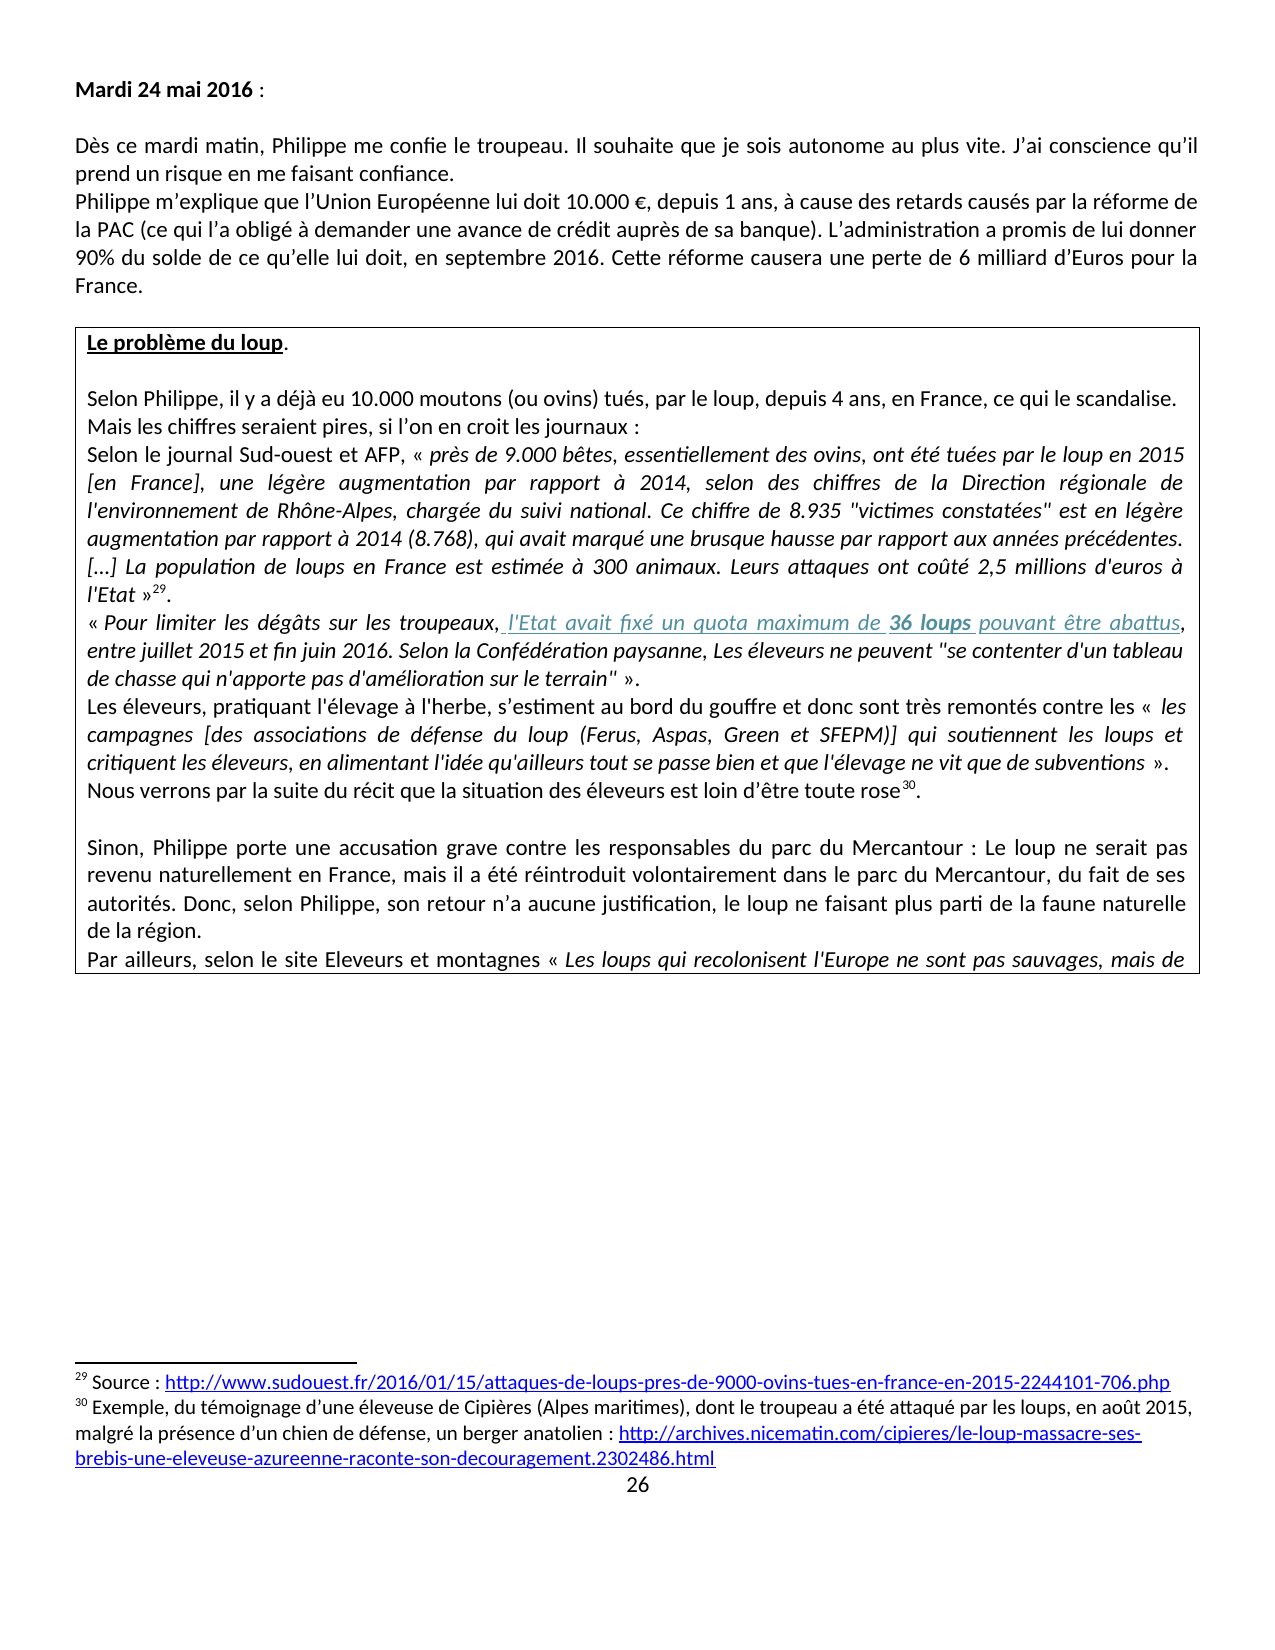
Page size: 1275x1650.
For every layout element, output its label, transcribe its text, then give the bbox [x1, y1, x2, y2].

text Mardi 24 mai 2016 : [75, 75, 1200, 103]
table_header Le problème du loup. Selon Philippe, il y a déjà eu 10.000 moutons (ou ovins) tués, par le loup, depuis 4 ans, en France, ce qui le scandalise. Mais les chiffres seraient pires, si l’on en croit les journaux : Selon le journal Sud-ouest et AFP, « près de 9.000 bêtes, essentiellement des ovins, ont été tuées par le loup en 2015 [en France], une légère augmentation par rapport à 2014, selon des chiffres de la Direction régionale de l'environnement de Rhône-Alpes, chargée du suivi national. Ce chiffre de 8.935 "victimes constatées" est en légère augmentation par rapport à 2014 (8.768), qui avait marqué une brusque hausse par rapport aux années précédentes. […] La population de loups en France est estimée à 300 animaux. Leurs attaques ont coûté 2,5 millions d'euros à l'Etat ». « Pour limiter les dégâts sur les troupeaux, l'Etat avait fixé un quota maximum de 36 loups pouvant être abattus, entre juillet 2015 et fin juin 2016. Selon la Confédération paysanne, Les éleveurs ne peuvent "se contenter d'un tableau de chasse qui n'apporte pas d'amélioration sur le terrain" ». Les éleveurs, pratiquant l'élevage à l'herbe, s’estiment au bord du gouffre et donc sont très remontés contre les « les campagnes [des associations de défense du loup (Ferus, Aspas, Green et SFEPM)] qui soutiennent les loups et critiquent les éleveurs, en alimentant l'idée qu'ailleurs tout se passe bien et que l'élevage ne vit que de subventions ». Nous verrons par la suite du récit que la situation des éleveurs est loin d’être toute rose. Sinon, Philippe porte une accusation grave contre les responsables du parc du Mercantour : Le loup ne serait pas revenu naturellement en France, mais il a été réintroduit volontairement dans le parc du Mercantour, du fait de ses autorités. Donc, selon Philippe, son retour n’a aucune justification, le loup ne faisant plus parti de la faune naturelle de la région. Par ailleurs, selon le site Eleveurs et montagnes « Les loups qui recolonisent l'Europe ne sont pas sauvages, mais de vulgaires hybrides [… issus] du croisement entre une espèce sauvage et une espèce domestique. […] Laurent Garde, du CERPAM (Centre d'études et de réalisations pastorales Alpes Méditerranée), avait mis en garde le ministère de l'Environnement dès 1997. Son rapport « Loup et pastoralisme » mentionne les craintes de Luigi Boitani (biologiste, spécialiste du loup, membre de l'UICN et LCIE) face à la fréquence de l'hybridation en Italie qu'il considérait déjà comme une menace majeure sur l'avenir du loup. « Dans la moitié Sud de l'Italie, dans les années 1940 à 1970, le loup en voie d'extinction côtoyait une population considérable de chiens errants : 100 loups pour un million de chiens » rappelle Laurent Garde, en citant les chiffres fournis en 2014 par les scientifiques Italiens Luigi Boitani et Paolo Ciucci. En 1998, deux chercheurs de l'INRA (Institut national de la recherche agronomique), Michel Meuret et Jean-Paul Chabert, avaient préconisé « un contrôle génétique des hybrides et leur élimination ». En fait, Philippe croit en l’accusation lancée par M. Christian Estrosi, Maire de Nice, lors de l'assemblée générale des chasseurs des Alpes maritimes, à Tourrette-Leven, le dimanche 27 avril 2014 : « En 1992, le loup a été réintroduit artificiellement par des fonctionnaires de l'État et par des gardes du parc du Mercantour ». Or des études génétiques et une enquête parlementaire à l’appui prouveraient que cette affirmation est erronée. En fait, les loups ne s’arrêtent pas aux frontières et sont arrivés d'Italie, de façon naturelle, d’une montagne à l’autre. Pour cette affirmation, M. Christian Estrosi a été condamné pour diffamation « En septembre 2015, à la suite d'une plainte du Syndicat national de l'environnement, il est condamné pour diffamation à payer 10 000 euros d’amende au pénal et 2 000 euros au civil et à publier cette décision dans la presse à deux reprises, pour avoir affirmé que des fonctionnaires de l’État et des gardes du Parc national du Mercantour avaient volontairement introduits des loups gris en France, et que ceux-ci n'étaient donc pas arrivés d'Italie sans intervention humaine. Le jugement a été confirmé en mai 2016 par la cour d'appel d'Aix-en-Provence » . [76, 328, 1199, 973]
text Dès ce mardi matin, Philippe me confie le troupeau. Il souhaite que je sois autonome au plus vite. J’ai conscience qu’il prend un risque en me faisant confiance. [75, 131, 1200, 187]
text Philippe m’explique que l’Union Européenne lui doit 10.000 €, depuis 1 ans, à cause des retards causés par la réforme de la PAC (ce qui l’a obligé à demander une avance de crédit auprès de sa banque). L’administration a promis de lui donner 90% du solde de ce qu’elle lui doit, en septembre 2016. Cette réforme causera une perte de 6 milliard d’Euros pour la France. [75, 187, 1200, 299]
